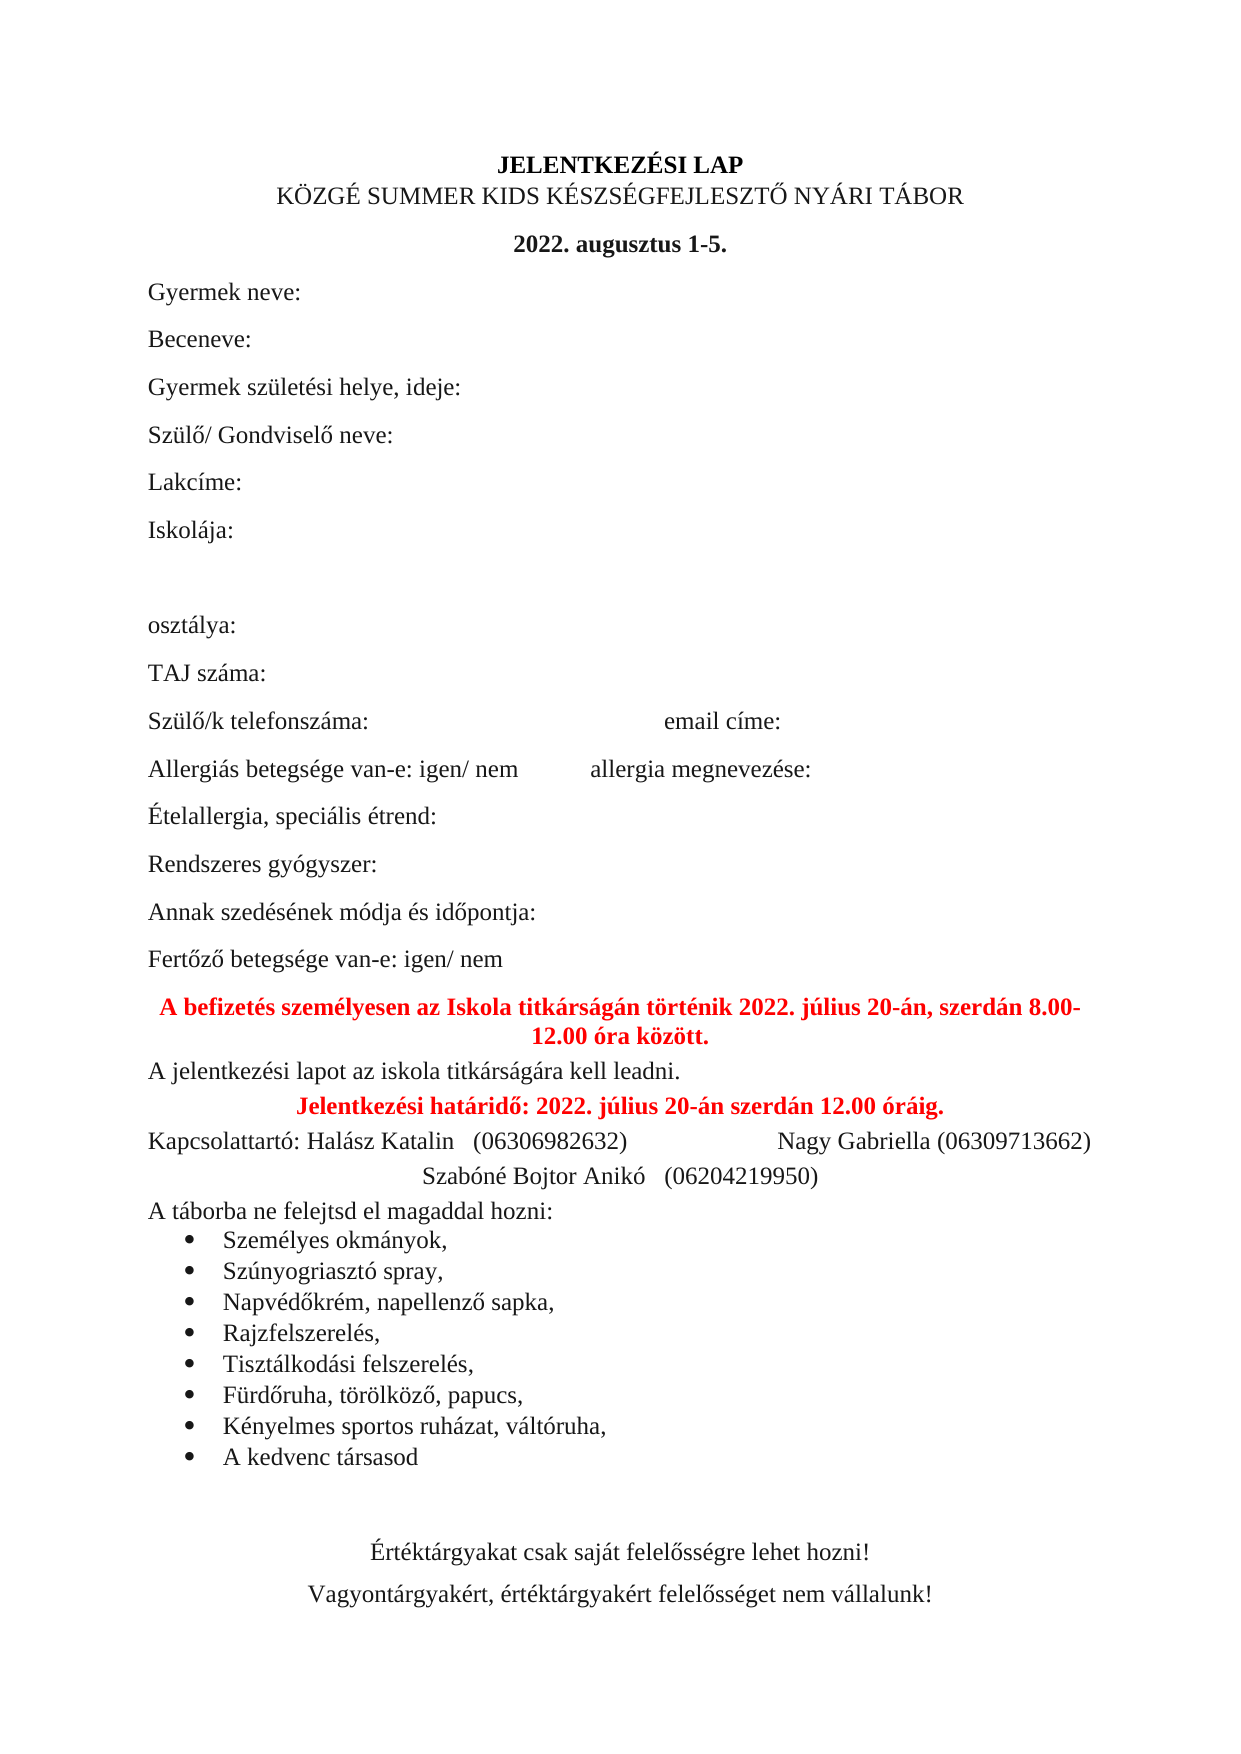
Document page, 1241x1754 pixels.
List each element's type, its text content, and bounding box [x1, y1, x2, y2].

subtitle JELENTKEZÉSI LAP [148, 150, 1093, 179]
text Értéktárgyakat csak saját felelősségre lehet hozni! [148, 1537, 1093, 1566]
text Gyermek neve: [148, 277, 1093, 305]
text Gyermek születési helye, ideje: [148, 372, 1093, 401]
text Szabóné Bojtor Anikó (06204219950) [148, 1161, 1093, 1190]
text Szülő/ Gondviselő neve: [148, 420, 1093, 448]
text Vagyontárgyakért, értéktárgyakért felelősséget nem vállalunk! [148, 1579, 1093, 1607]
text Jelentkezési határidő: 2022. július 20-án szerdán 12.00 óráig. [148, 1091, 1093, 1120]
text Beceneve: [148, 324, 1093, 353]
text Annak szedésének módja és időpontja: [148, 897, 1093, 926]
text 2022. augusztus 1-5. [148, 229, 1093, 258]
list Személyes okmányok, [185, 1225, 1093, 1253]
list Napvédőkrém, napellenző sapka, [185, 1287, 1093, 1316]
list Kényelmes sportos ruházat, váltóruha, [185, 1411, 1093, 1440]
list Tisztálkodási felszerelés, [185, 1349, 1093, 1378]
text Allergiás betegsége van-e: igen/ nem allergia megnevezése: [148, 754, 1093, 782]
list Szúnyogriasztó spray, [185, 1256, 1093, 1284]
list Fürdőruha, törölköző, papucs, [185, 1380, 1093, 1409]
text Lakcíme: [148, 467, 1093, 496]
list Rajzfelszerelés, [185, 1318, 1093, 1347]
text TAJ száma: [148, 658, 1093, 687]
text Szülő/k telefonszáma: email címe: [148, 706, 1093, 735]
text A befizetés személyesen az Iskola titkárságán történik 2022. július 20-án, szerdán 8.00- 12.00 óra között. [148, 992, 1093, 1050]
text Iskolája: [148, 515, 1093, 544]
list A kedvenc társasod [185, 1442, 1093, 1471]
text Rendszeres gyógyszer: [148, 849, 1093, 878]
text Kapcsolattartó: Halász Katalin (06306982632) Nagy Gabriella (06309713662) [148, 1126, 1093, 1155]
text Ételallergia, speciális étrend: [148, 801, 1093, 830]
text KÖZGÉ SUMMER KIDS KÉSZSÉGFEJLESZTŐ NYÁRI TÁBOR [148, 181, 1093, 210]
text A jelentkezési lapot az iskola titkárságára kell leadni. [148, 1056, 1093, 1085]
text Fertőző betegsége van-e: igen/ nem [148, 944, 1093, 973]
text osztálya: [148, 611, 1093, 639]
text A táborba ne felejtsd el magaddal hozni: [148, 1196, 1093, 1225]
